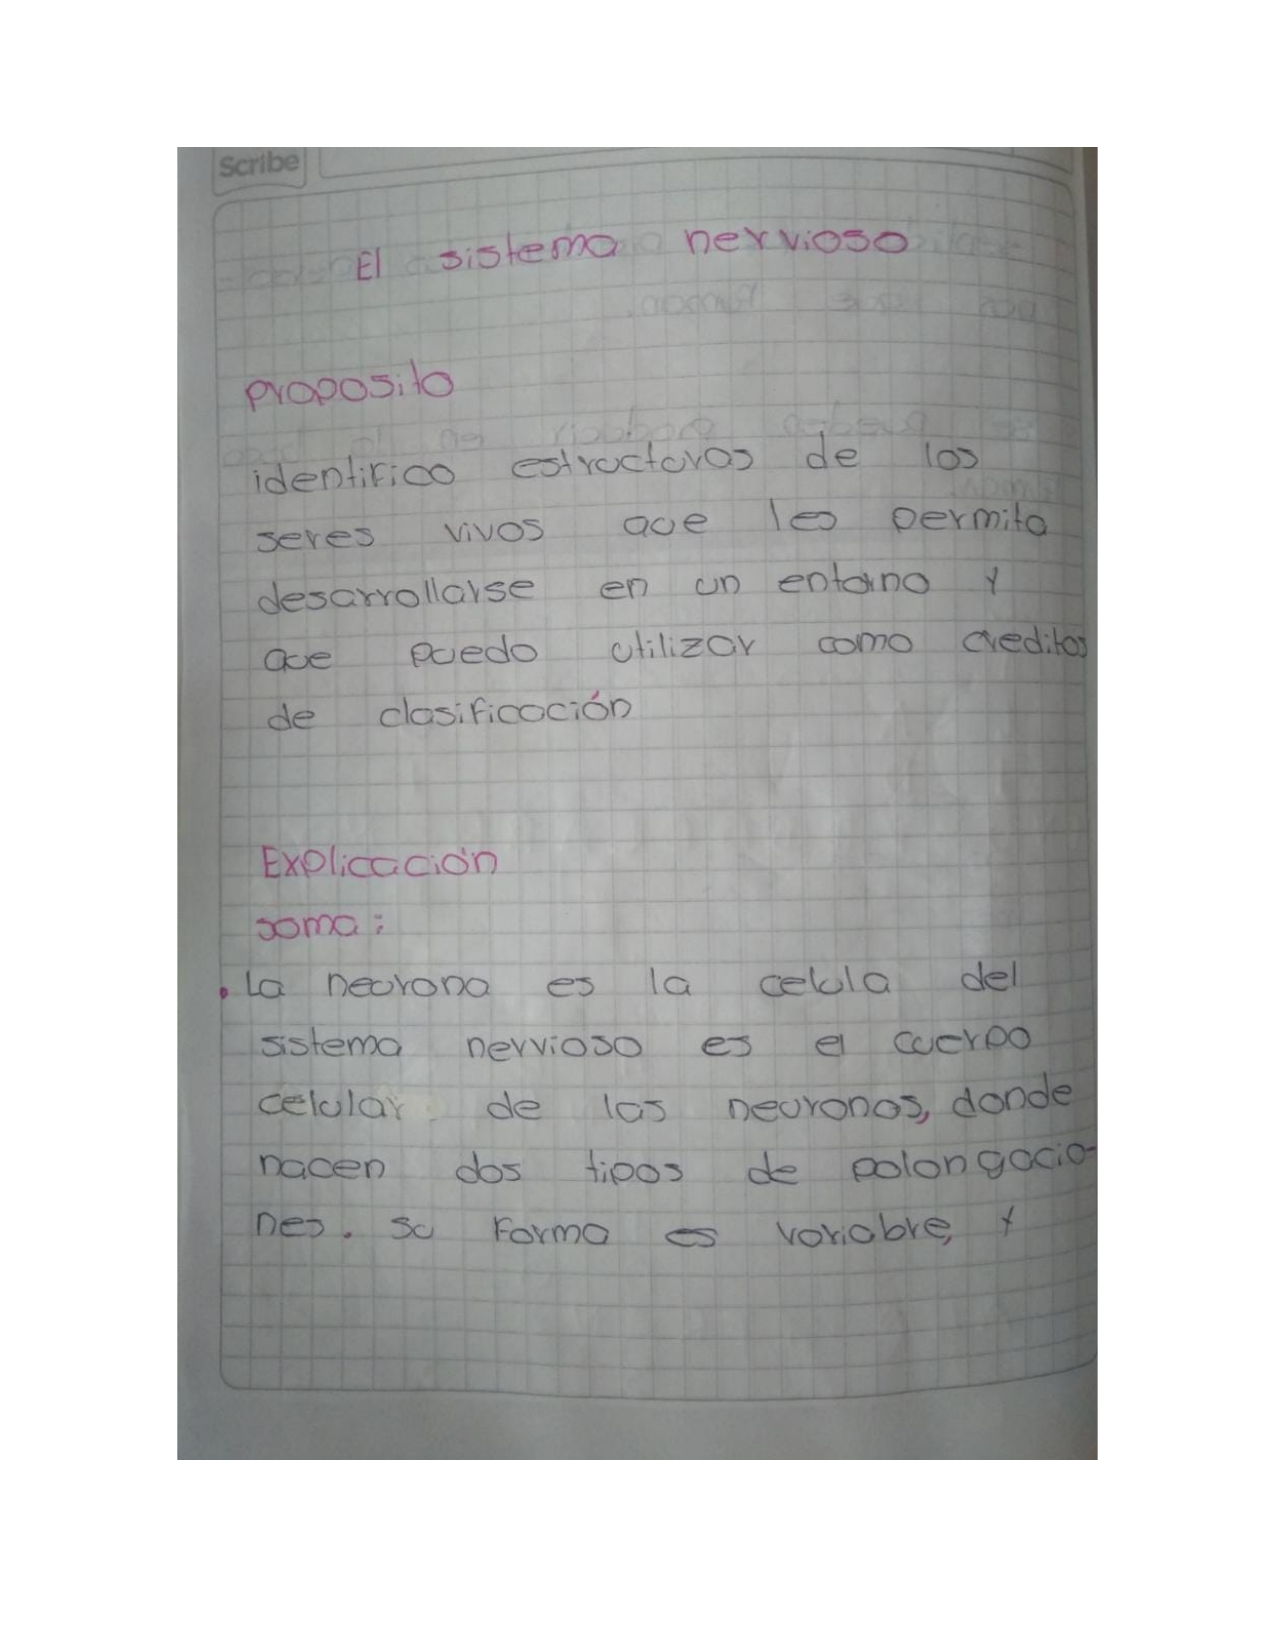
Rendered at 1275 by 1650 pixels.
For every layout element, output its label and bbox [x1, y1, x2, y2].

picture [177, 147, 1098, 1460]
